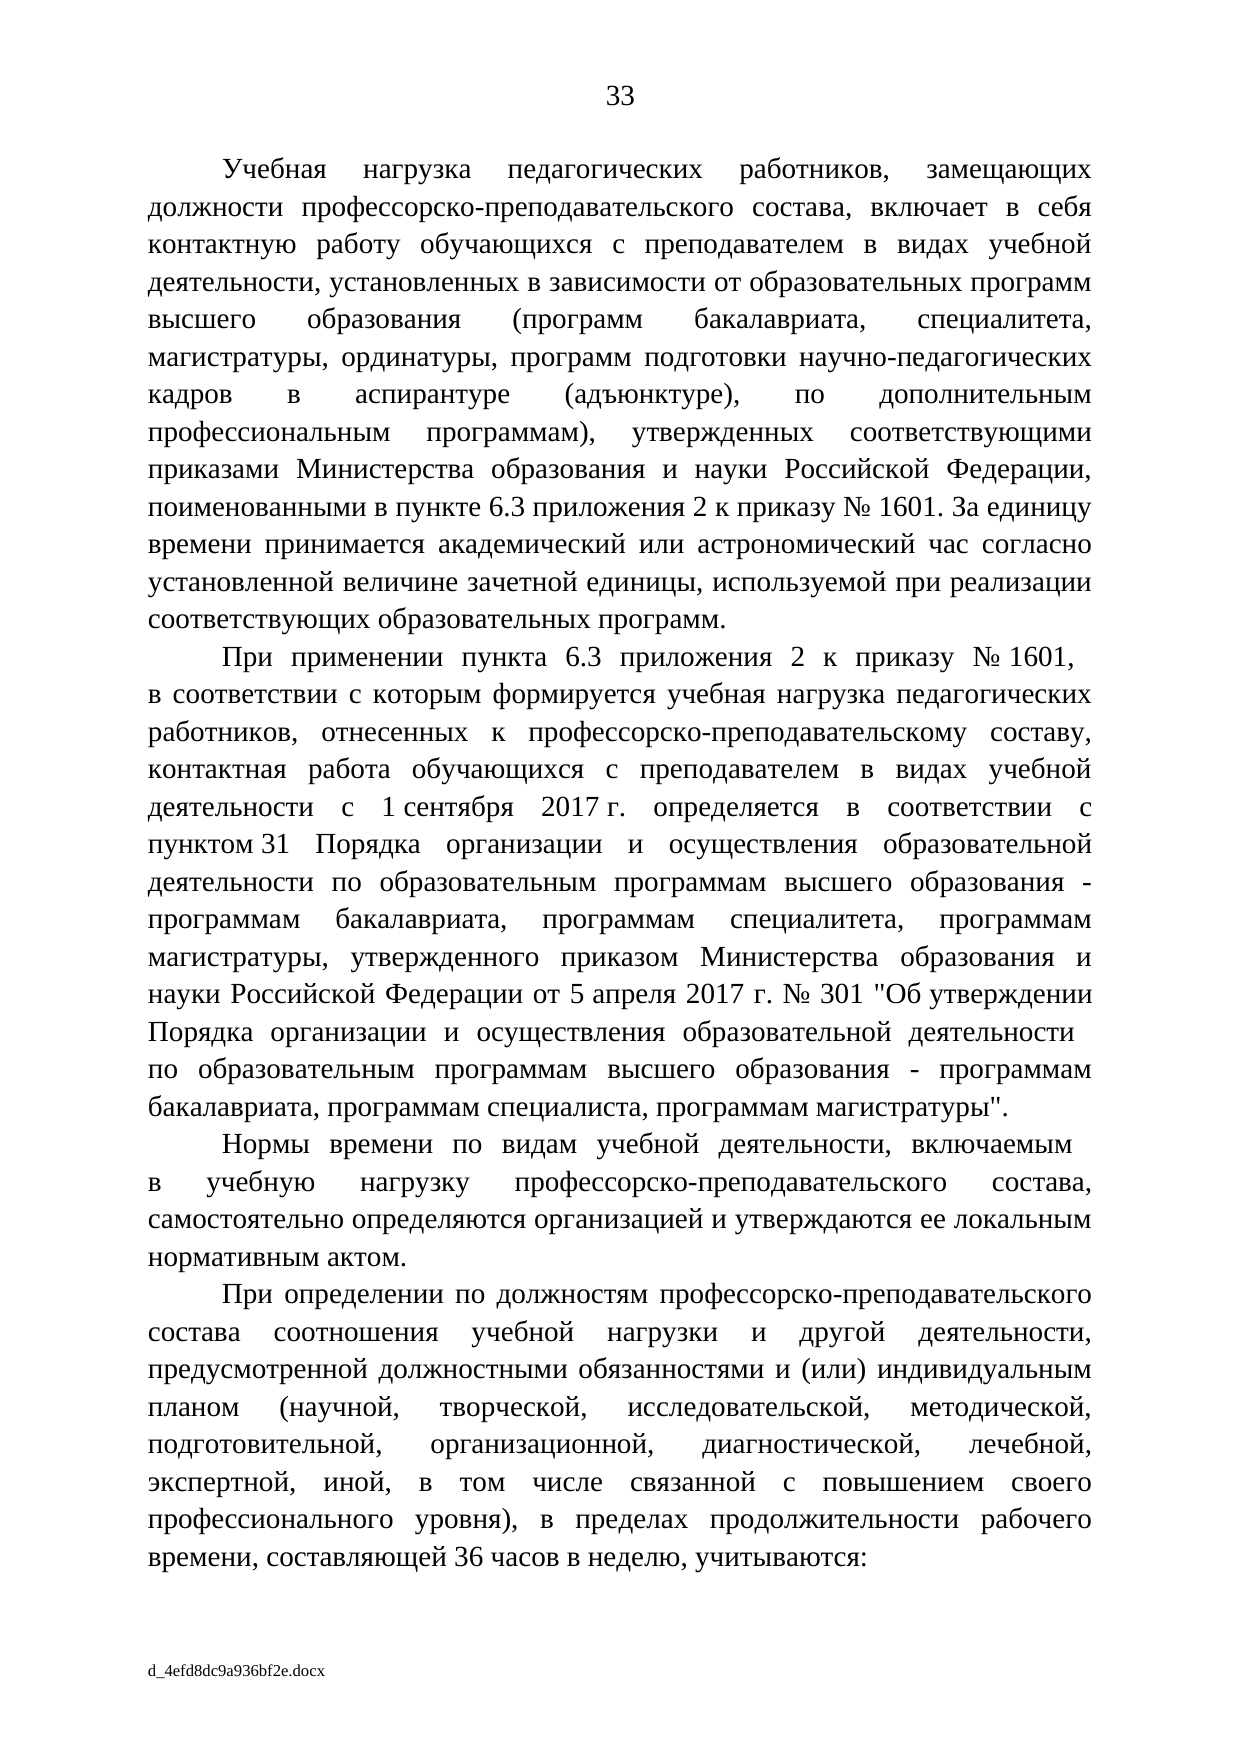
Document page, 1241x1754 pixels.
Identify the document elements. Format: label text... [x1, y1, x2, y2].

text При определении по должностям профессорско-преподавательского состава соотношения учебной нагрузки и другой деятельности, предусмотренной должностными обязанностями и (или) индивидуальным планом (научной, творческой, исследовательской, методической, подготовительной, организационной, диагностической, лечебной, экспертной, иной, в том числе связанной с повышением своего профессионального уровня), в пределах продолжительности рабочего времени, составляющей 36 часов в неделю, учитываются: [148, 1273, 1092, 1573]
text Нормы времени по видам учебной деятельности, включаемым в учебную нагрузку профессорско-преподавательского состава, самостоятельно определяются организацией и утверждаются ее локальным нормативным актом. [148, 1123, 1092, 1273]
text При применении пункта 6.3 приложения 2 к приказу № 1601, в соответствии с которым формируется учебная нагрузка педагогических работников, отнесенных к профессорско-преподавательскому составу, контактная работа обучающихся с преподавателем в видах учебной деятельности с 1 сентября . определяется в соответствии с пунктом 31 Порядка организации и осуществления образовательной деятельности по образовательным программам высшего образования - программам бакалавриата, программам специалитета, программам магистратуры, утвержденного приказом Министерства образования и науки Российской Федерации от 5 апреля . № 301 "Об утверждении Порядка организации и осуществления образовательной деятельности по образовательным программам высшего образования - программам бакалавриата, программам специалиста, программам магистратуры". [148, 635, 1092, 1123]
text Учебная нагрузка педагогических работников, замещающих должности профессорско-преподавательского состава, включает в себя контактную работу обучающихся с преподавателем в видах учебной деятельности, установленных в зависимости от образовательных программ высшего образования (программ бакалавриата, специалитета, магистратуры, ординатуры, программ подготовки научно-педагогических кадров в аспирантуре (адъюнктуре), по дополнительным профессиональным программам), утвержденных соответствующими приказами Министерства образования и науки Российской Федерации, поименованными в пункте 6.3 приложения 2 к приказу № 1601. За единицу времени принимается академический или астрономический час согласно установленной величине зачетной единицы, используемой при реализации соответствующих образовательных программ. [148, 148, 1092, 635]
